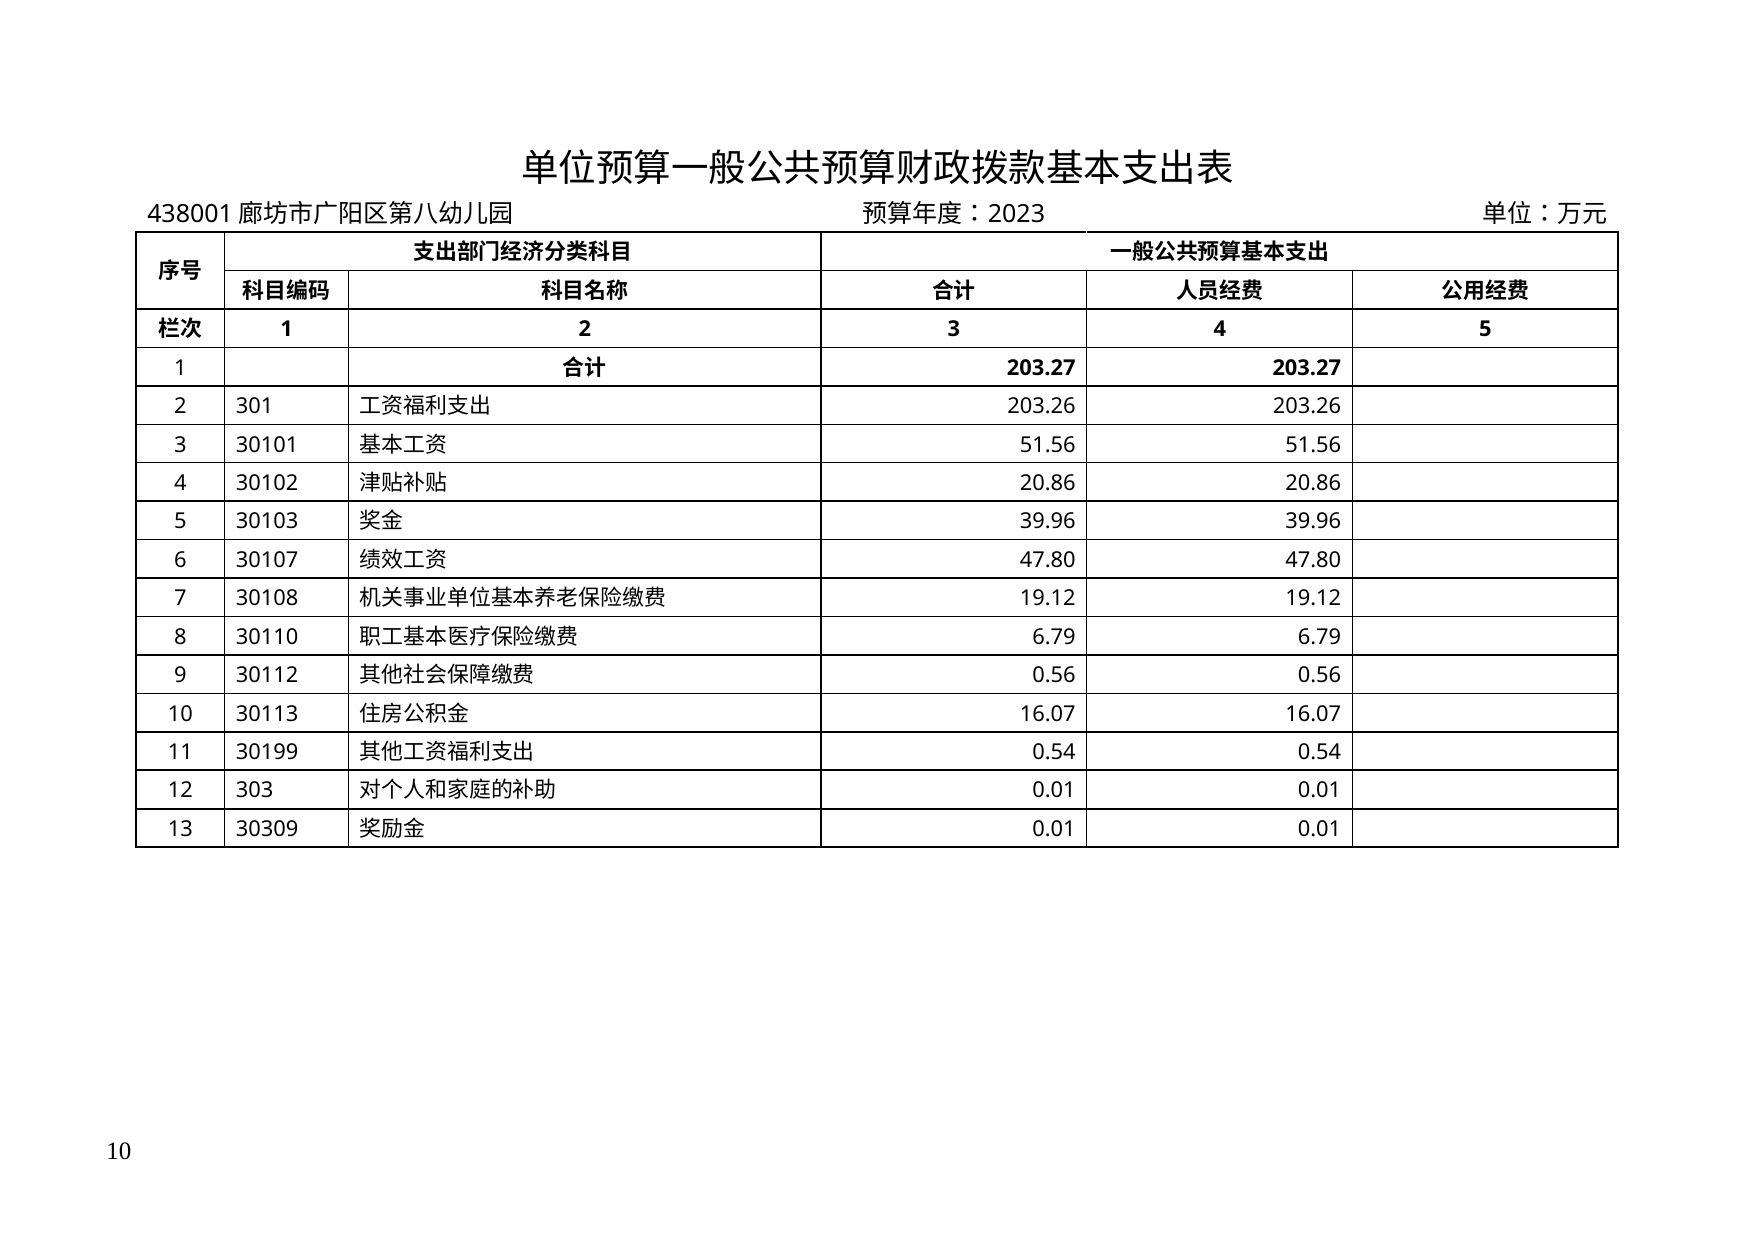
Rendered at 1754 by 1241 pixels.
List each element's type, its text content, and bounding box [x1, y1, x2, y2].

table_cell 0.56 [822, 656, 1086, 692]
table_cell 基本工资 [349, 425, 820, 462]
table_cell 公用经费 [1353, 271, 1617, 308]
table_cell 对个人和家庭的补助 [349, 771, 820, 808]
table_cell 5 [137, 502, 224, 539]
table_cell 4 [1087, 310, 1352, 347]
table_header 单位：万元 [1087, 195, 1617, 231]
table_cell 13 [137, 810, 224, 846]
table_cell 10 [137, 694, 224, 731]
table_cell 0.01 [822, 771, 1086, 808]
table_cell 1 [225, 310, 348, 347]
table_cell 16.07 [1087, 694, 1352, 731]
table_cell 科目名称 [349, 271, 820, 308]
table_cell 30199 [225, 733, 348, 769]
table_cell 30110 [225, 617, 348, 654]
table_cell 2 [137, 387, 224, 423]
table_cell 序号 [137, 233, 224, 308]
table_cell 11 [137, 733, 224, 769]
table_cell [1353, 540, 1617, 577]
table_cell 20.86 [822, 463, 1086, 500]
table_cell 30101 [225, 425, 348, 462]
table_cell 47.80 [822, 540, 1086, 577]
table_cell 47.80 [1087, 540, 1352, 577]
table_cell 303 [225, 771, 348, 808]
table_cell 16.07 [822, 694, 1086, 731]
table_cell 1 [137, 348, 224, 385]
table_cell 3 [137, 425, 224, 462]
table_cell 19.12 [1087, 579, 1352, 616]
table_cell 0.54 [822, 733, 1086, 769]
table_cell 8 [137, 617, 224, 654]
table_cell 人员经费 [1087, 271, 1352, 308]
table_cell 栏次 [137, 310, 224, 347]
table_cell [225, 348, 348, 385]
table_cell 20.86 [1087, 463, 1352, 500]
table_cell [1353, 810, 1617, 846]
table_cell 6.79 [822, 617, 1086, 654]
table_cell 奖励金 [349, 810, 820, 846]
table_cell [1353, 771, 1617, 808]
table_cell 工资福利支出 [349, 387, 820, 423]
table_cell [1353, 425, 1617, 462]
table_cell 科目编码 [225, 271, 348, 308]
table_cell 203.27 [1087, 348, 1352, 385]
table_cell 住房公积金 [349, 694, 820, 731]
table_cell 6.79 [1087, 617, 1352, 654]
table_cell 一般公共预算基本支出 [822, 233, 1617, 270]
table_header 438001廊坊市广阳区第八幼儿园 [137, 195, 820, 231]
table_cell 0.01 [1087, 810, 1352, 846]
table_cell 12 [137, 771, 224, 808]
table_cell 0.01 [1087, 771, 1352, 808]
table_cell 3 [822, 310, 1086, 347]
table_cell 39.96 [822, 502, 1086, 539]
table_cell 51.56 [822, 425, 1086, 462]
table_cell 30113 [225, 694, 348, 731]
table_cell 5 [1353, 310, 1617, 347]
table_cell [1353, 387, 1617, 423]
text 单位预算一般公共预算财政拨款基本支出表 [106, 142, 1648, 193]
table_cell 绩效工资 [349, 540, 820, 577]
table_cell 51.56 [1087, 425, 1352, 462]
table_cell 津贴补贴 [349, 463, 820, 500]
table_cell 其他社会保障缴费 [349, 656, 820, 692]
table_cell 301 [225, 387, 348, 423]
table_cell 30309 [225, 810, 348, 846]
table_cell [1353, 617, 1617, 654]
table_cell 30102 [225, 463, 348, 500]
table_cell 203.26 [1087, 387, 1352, 423]
table_cell 4 [137, 463, 224, 500]
table_cell [1353, 463, 1617, 500]
table_cell 2 [349, 310, 820, 347]
table_cell 其他工资福利支出 [349, 733, 820, 769]
table_cell 职工基本医疗保险缴费 [349, 617, 820, 654]
table_cell 6 [137, 540, 224, 577]
table_cell 9 [137, 656, 224, 692]
table_cell 19.12 [822, 579, 1086, 616]
table_cell [1353, 579, 1617, 616]
table_cell 合计 [349, 348, 820, 385]
table_cell 30107 [225, 540, 348, 577]
table_cell [1353, 502, 1617, 539]
table_cell 合计 [822, 271, 1086, 308]
table_cell 30103 [225, 502, 348, 539]
table_cell 7 [137, 579, 224, 616]
table_cell 奖金 [349, 502, 820, 539]
table_cell [1353, 694, 1617, 731]
table_cell 30108 [225, 579, 348, 616]
table_cell 0.56 [1087, 656, 1352, 692]
table_cell 30112 [225, 656, 348, 692]
table_cell 203.26 [822, 387, 1086, 423]
table_header 预算年度：2023 [822, 195, 1086, 231]
table_cell 203.27 [822, 348, 1086, 385]
table_cell 0.54 [1087, 733, 1352, 769]
table_cell [1353, 348, 1617, 385]
table_cell 支出部门经济分类科目 [225, 233, 820, 270]
table_cell [1353, 656, 1617, 692]
table_cell 机关事业单位基本养老保险缴费 [349, 579, 820, 616]
table_cell [1353, 733, 1617, 769]
table_cell 39.96 [1087, 502, 1352, 539]
table_cell 0.01 [822, 810, 1086, 846]
